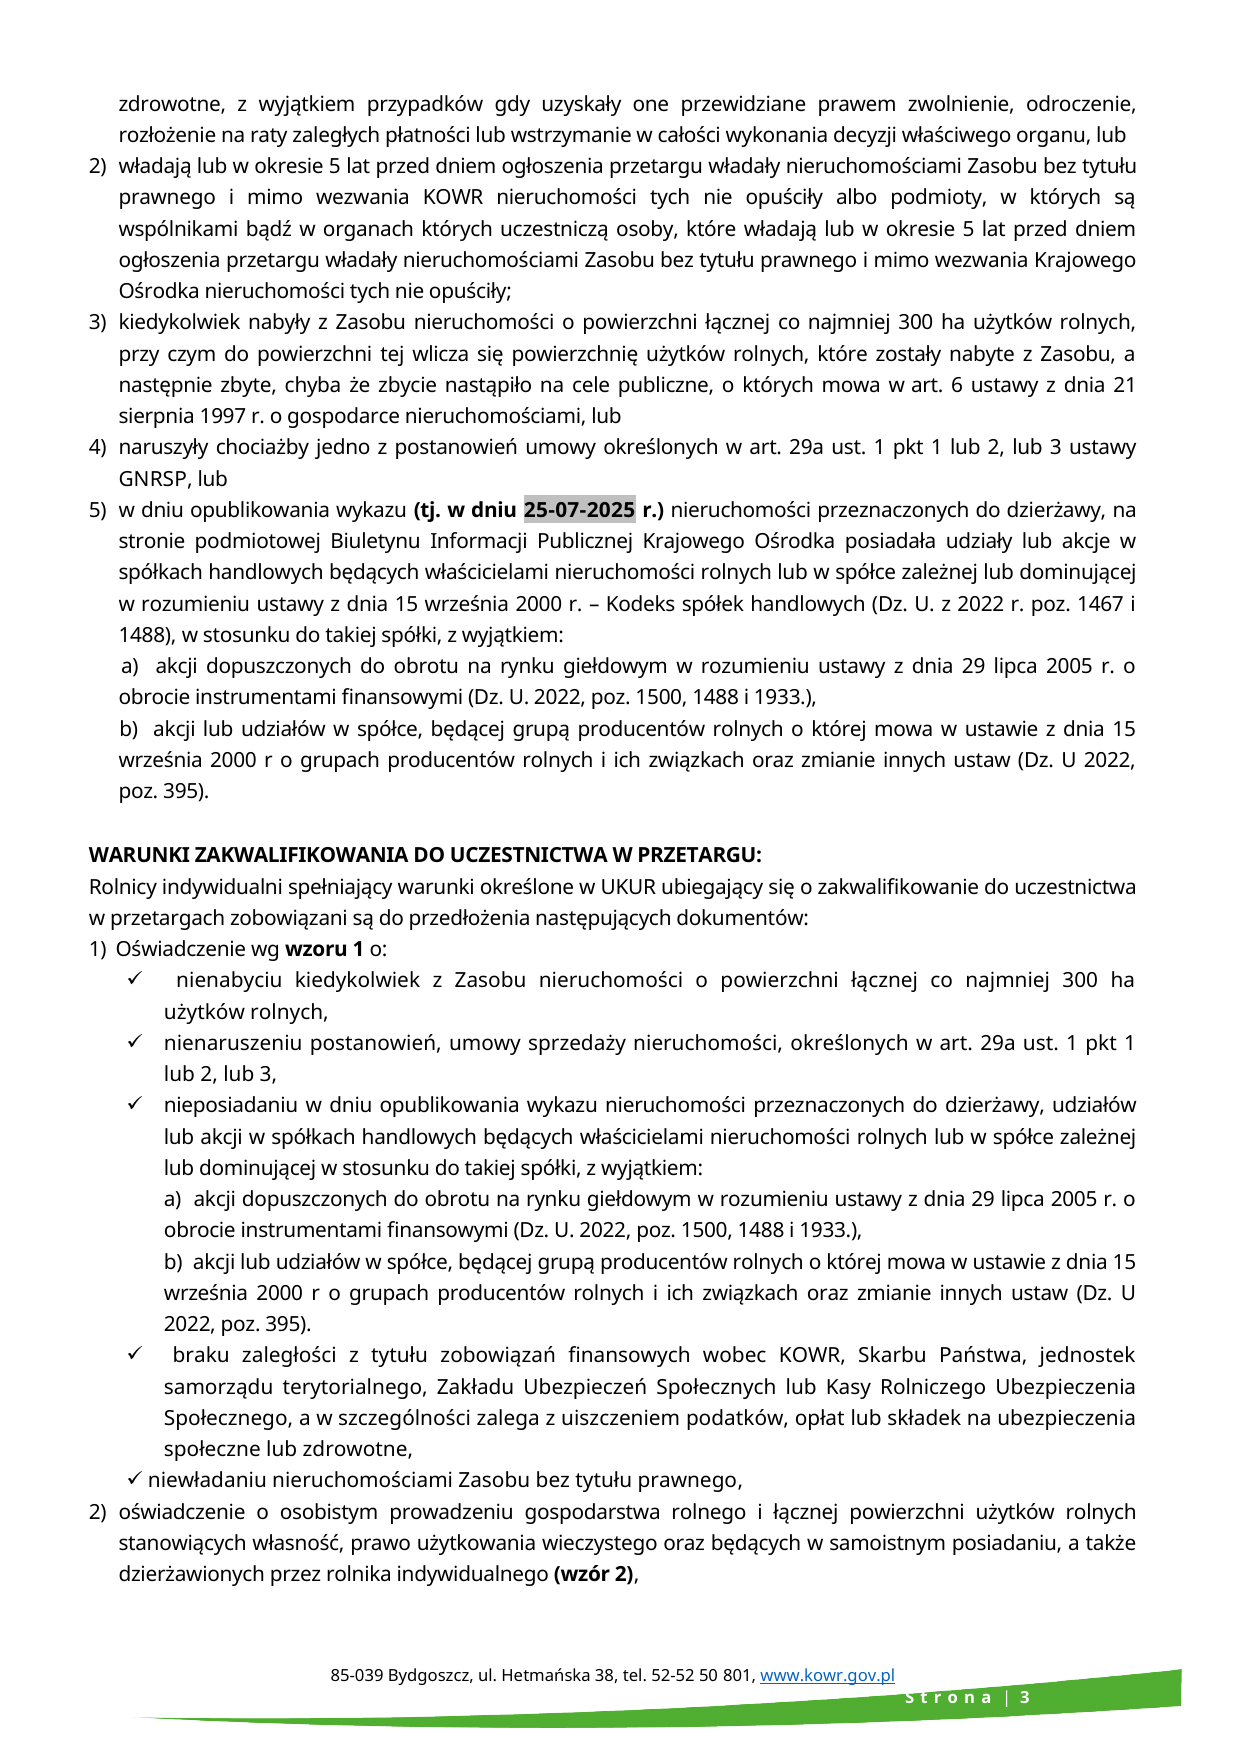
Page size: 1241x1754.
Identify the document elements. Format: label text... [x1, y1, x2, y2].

list niewładaniu nieruchomościami Zasobu bez tytułu prawnego, [126, 1466, 1137, 1494]
text 5) w dniu opublikowania wykazu (tj. w dniu 25-07-2025 r.) nieruchomości przeznaczonych do dzierżawy, na stronie podmiotowej Biuletynu Informacji Publicznej Krajowego Ośrodka posiadała udziały lub akcje w spółkach handlowych będących właścicielami nieruchomości rolnych lub w spółce zależnej lub dominującej w rozumieniu ustawy z dnia 15 września 2000 r. – Kodeks spółek handlowych (Dz. U. z 2022 r. poz. 1467 i 1488), w stosunku do takiej spółki, z wyjątkiem: [89, 495, 1137, 648]
text 2) władają lub w okresie 5 lat przed dniem ogłoszenia przetargu władały nieruchomościami Zasobu bez tytułu prawnego i mimo wezwania KOWR nieruchomości tych nie opuściły albo podmioty, w których są wspólnikami bądź w organach których uczestniczą osoby, które władają lub w okresie 5 lat przed dniem ogłoszenia przetargu władały nieruchomościami Zasobu bez tytułu prawnego i mimo wezwania Krajowego Ośrodka nieruchomości tych nie opuściły; [89, 151, 1137, 304]
text Rolnicy indywidualni spełniający warunki określone w UKUR ubiegający się o zakwalifikowanie do uczestnictwa w przetargach zobowiązani są do przedłożenia następujących dokumentów: [89, 872, 1137, 931]
list nienabyciu kiedykolwiek z Zasobu nieruchomości o powierzchni łącznej co najmniej 300 ha użytków rolnych, [126, 966, 1137, 1025]
text 4) naruszyły chociażby jedno z postanowień umowy określonych w art. 29a ust. 1 pkt 1 lub 2, lub 3 ustawy GNRSP, lub [89, 432, 1137, 492]
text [89, 89, 1137, 148]
text b) akcji lub udziałów w spółce, będącej grupą producentów rolnych o której mowa w ustawie z dnia 15 września 2000 r o grupach producentów rolnych i ich związkach oraz zmianie innych ustaw (Dz. U 2022, poz. 395). [164, 1247, 1137, 1338]
text 3) kiedykolwiek nabyły z Zasobu nieruchomości o powierzchni łącznej co najmniej 300 ha użytków rolnych, przy czym do powierzchni tej wlicza się powierzchnię użytków rolnych, które zostały nabyte z Zasobu, a następnie zbyte, chyba że zbycie nastąpiło na cele publiczne, o których mowa w art. 6 ustawy z dnia 21 sierpnia 1997 r. o gospodarce nieruchomościami, lub [89, 307, 1137, 429]
list oświadczenie o osobistym prowadzeniu gospodarstwa rolnego i łącznej powierzchni użytków rolnych stanowiących własność, prawo użytkowania wieczystego oraz będących w samoistnym posiadaniu, a także dzierżawionych przez rolnika indywidualnego (wzór 2), [89, 1497, 1137, 1588]
list nieposiadaniu w dniu opublikowania wykazu nieruchomości przeznaczonych do dzierżawy, udziałów lub akcji w spółkach handlowych będących właścicielami nieruchomości rolnych lub w spółce zależnej lub dominującej w stosunku do takiej spółki, z wyjątkiem: [126, 1091, 1137, 1181]
text WARUNKI ZAKWALIFIKOWANIA DO UCZESTNICTWA W PRZETARGU: [89, 841, 1137, 869]
text a) akcji dopuszczonych do obrotu na rynku giełdowym w rozumieniu ustawy z dnia 29 lipca 2005 r. o obrocie instrumentami finansowymi (Dz. U. 2022, poz. 1500, 1488 i 1933.), [103, 651, 1137, 711]
text b) akcji lub udziałów w spółce, będącej grupą producentów rolnych o której mowa w ustawie z dnia 15 września 2000 r o grupach producentów rolnych i ich związkach oraz zmianie innych ustaw (Dz. U 2022, poz. 395). [103, 714, 1137, 804]
picture [132, 1669, 1182, 1728]
list Oświadczenie wg wzoru 1 o: [89, 934, 1137, 963]
text a) akcji dopuszczonych do obrotu na rynku giełdowym w rozumieniu ustawy z dnia 29 lipca 2005 r. o obrocie instrumentami finansowymi (Dz. U. 2022, poz. 1500, 1488 i 1933.), [164, 1184, 1137, 1244]
list braku zaległości z tytułu zobowiązań finansowych wobec KOWR, Skarbu Państwa, jednostek samorządu terytorialnego, Zakładu Ubezpieczeń Społecznych lub Kasy Rolniczego Ubezpieczenia Społecznego, a w szczególności zalega z uiszczeniem podatków, opłat lub składek na ubezpieczenia społeczne lub zdrowotne, [126, 1341, 1137, 1463]
list nienaruszeniu postanowień, umowy sprzedaży nieruchomości, określonych w art. 29a ust. 1 pkt 1 lub 2, lub 3, [126, 1028, 1137, 1088]
